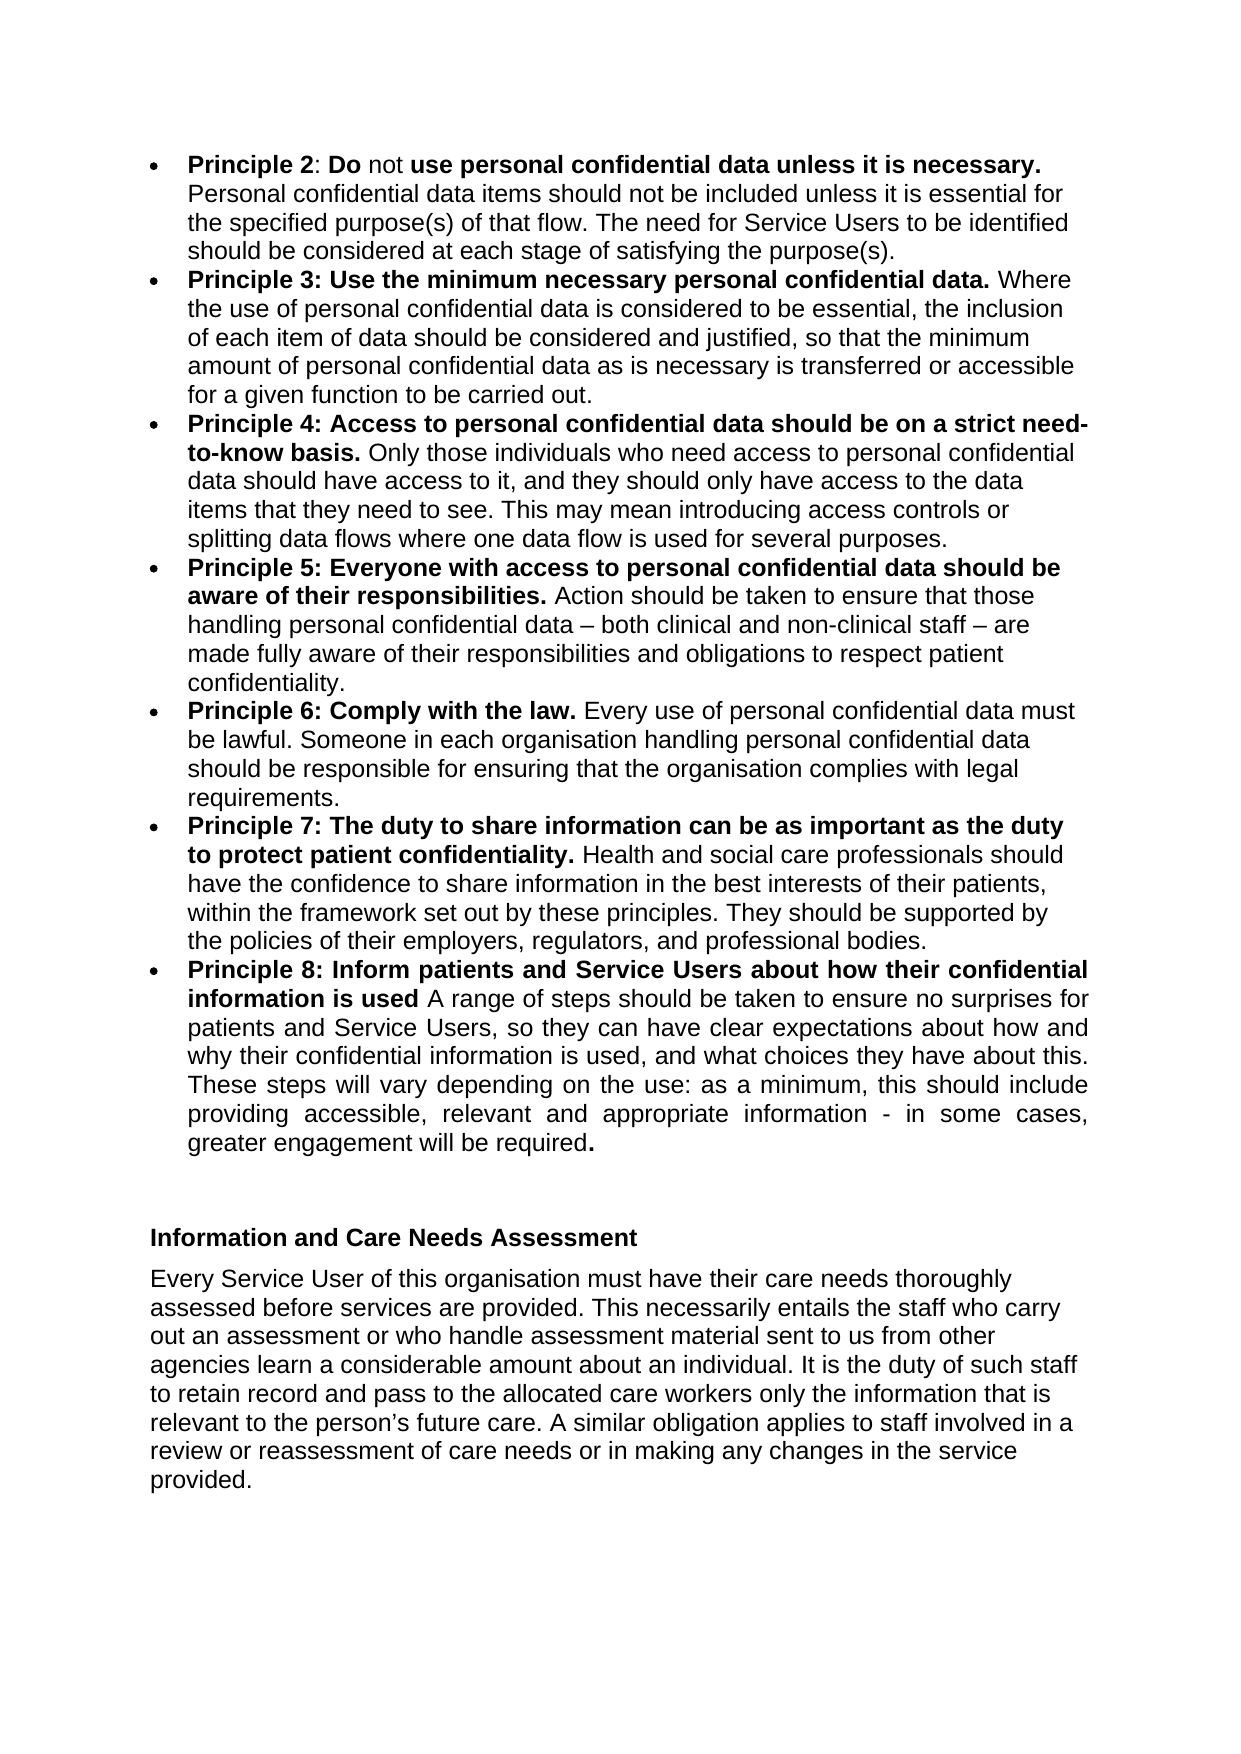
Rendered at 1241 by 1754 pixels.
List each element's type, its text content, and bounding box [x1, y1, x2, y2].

subtitle Information and Care Needs Assessment [150, 1222, 1090, 1251]
list Principle 2: Do not use personal confidential data unless it is necessary. Personal confidential data items should not be included unless it is essential for the specified purpose(s) of that flow. The need for Service Users to be identified should be considered at each stage of satisfying the purpose(s). [150, 150, 1090, 265]
list Principle 6: Comply with the law. Every use of personal confidential data must be lawful. Someone in each organisation handling personal confidential data should be responsible for ensuring that the organisation complies with legal requirements. [150, 696, 1090, 811]
list Principle 4: Access to personal confidential data should be on a strict need-to-know basis. Only those individuals who need access to personal confidential data should have access to it, and they should only have access to the data items that they need to see. This may mean introducing access controls or splitting data flows where one data flow is used for several purposes. [150, 409, 1090, 552]
text Every Service User of this organisation must have their care needs thoroughly assessed before services are provided. This necessarily entails the staff who carry out an assessment or who handle assessment material sent to us from other agencies learn a considerable amount about an individual. It is the duty of such staff to retain record and pass to the allocated care workers only the information that is relevant to the person’s future care. A similar obligation applies to staff involved in a review or reassessment of care needs or in making any changes in the service provided. [150, 1264, 1090, 1494]
list Principle 8: Inform patients and Service Users about how their confidential information is used A range of steps should be taken to ensure no surprises for patients and Service Users, so they can have clear expectations about how and why their confidential information is used, and what choices they have about this. These steps will vary depending on the use: as a minimum, this should include providing accessible, relevant and appropriate information - in some cases, greater engagement will be required. [150, 955, 1090, 1156]
list Principle 7: The duty to share information can be as important as the duty to protect patient confidentiality. Health and social care professionals should have the confidence to share information in the best interests of their patients, within the framework set out by these principles. They should be supported by the policies of their employers, regulators, and professional bodies. [150, 811, 1090, 955]
list Principle 3: Use the minimum necessary personal confidential data. Where the use of personal confidential data is considered to be essential, the inclusion of each item of data should be considered and justified, so that the minimum amount of personal confidential data as is necessary is transferred or accessible for a given function to be carried out. [150, 265, 1090, 409]
list Principle 5: Everyone with access to personal confidential data should be aware of their responsibilities. Action should be taken to ensure that those handling personal confidential data – both clinical and non-clinical staff – are made fully aware of their responsibilities and obligations to respect patient confidentiality. [150, 552, 1090, 696]
